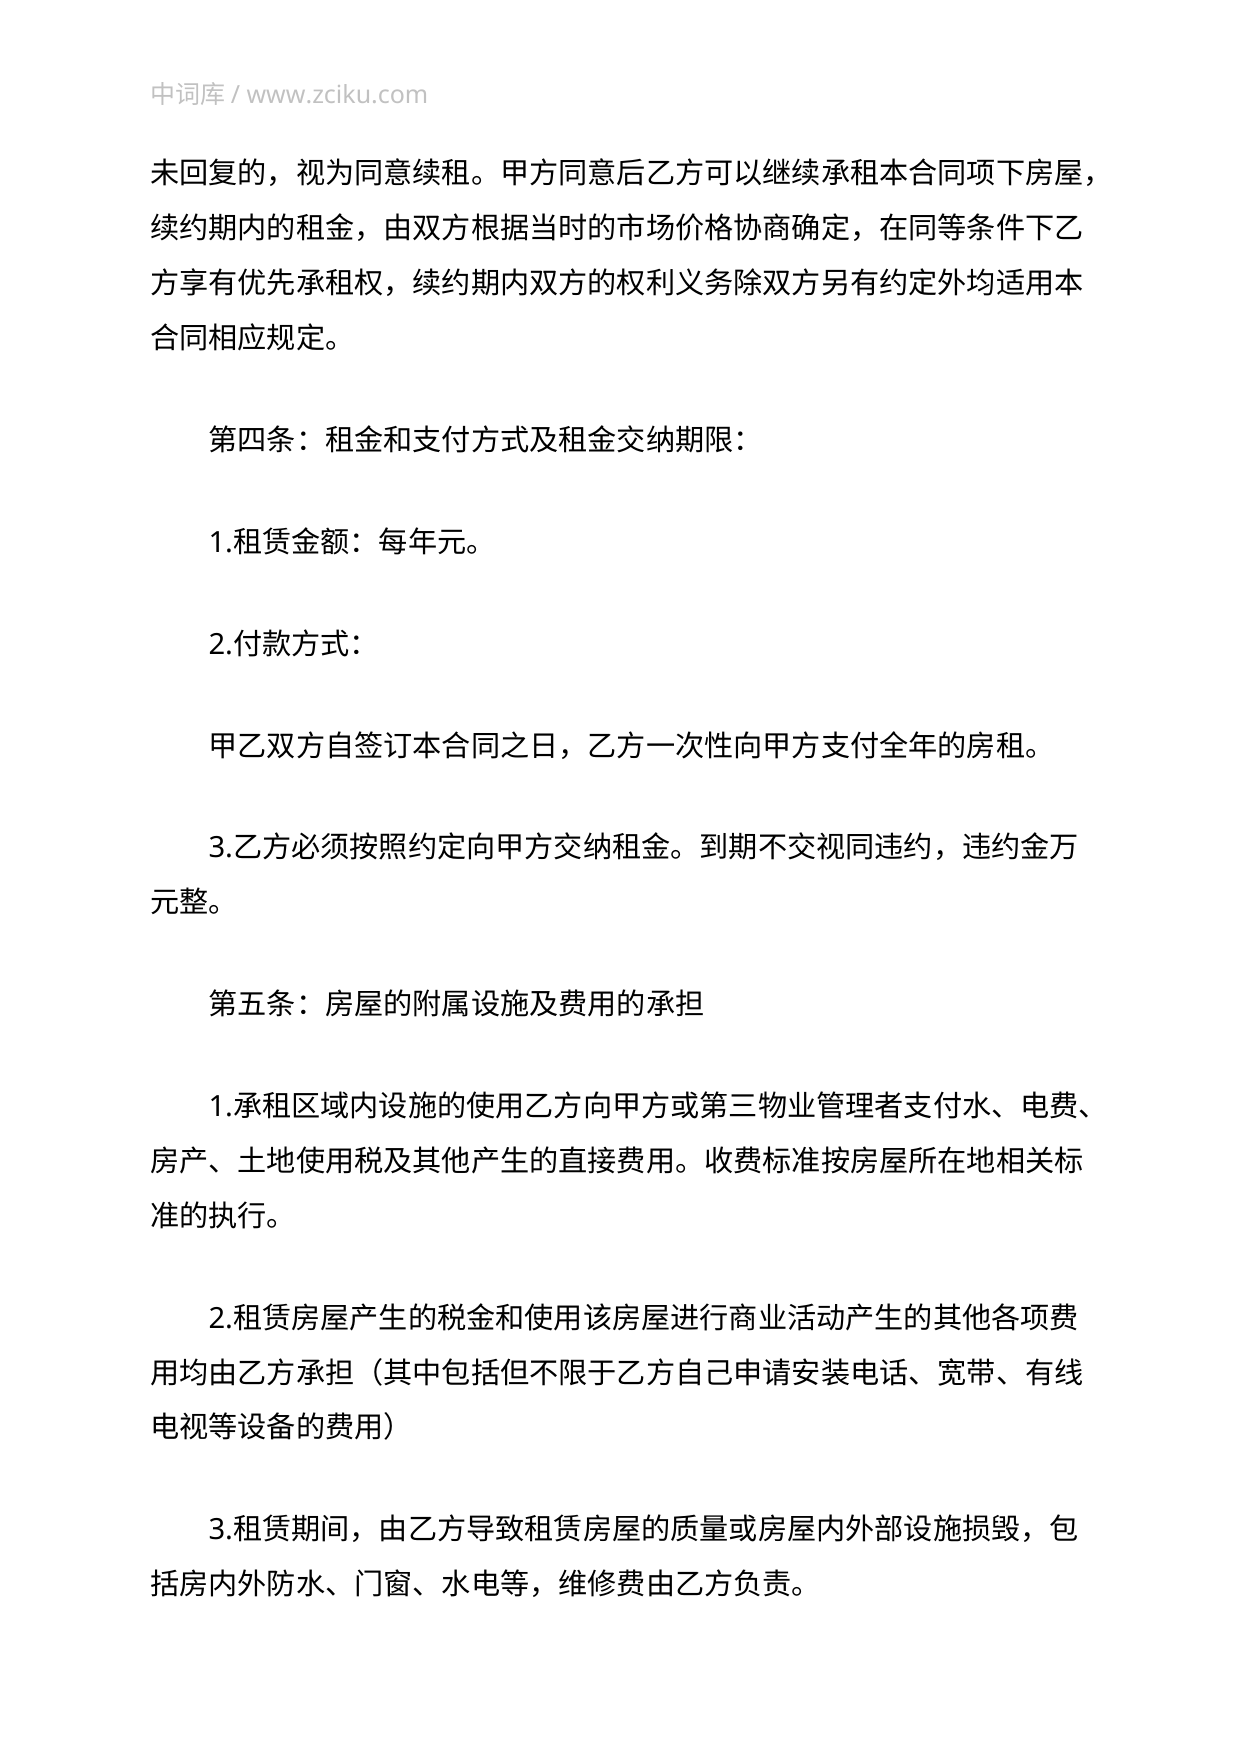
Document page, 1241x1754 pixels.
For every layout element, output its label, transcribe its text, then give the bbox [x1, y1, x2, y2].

text 2.租赁房屋产生的税金和使用该房屋进行商业活动产生的其他各项费用均由乙方承担（其中包括但不限于乙方自己申请安装电话、宽带、有线电视等设备的费用） [150, 1294, 1090, 1446]
text 甲乙双方自签订本合同之日，乙方一次性向甲方支付全年的房租。 [150, 722, 1090, 764]
text 1.承租区域内设施的使用乙方向甲方或第三物业管理者支付水、电费、房产、土地使用税及其他产生的直接费用。收费标准按房屋所在地相关标准的执行。 [150, 1082, 1090, 1235]
text 第四条：租金和支付方式及租金交纳期限： [150, 416, 1090, 459]
text 3.租赁期间，由乙方导致租赁房屋的质量或房屋内外部设施损毁，包括房内外防水、门窗、水电等，维修费由乙方负责。 [150, 1506, 1090, 1603]
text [150, 150, 1090, 357]
text 第五条：房屋的附属设施及费用的承担 [150, 981, 1090, 1023]
text 2.付款方式： [150, 620, 1090, 663]
text 1.租赁金额：每年元。 [150, 518, 1090, 561]
text 3.乙方必须按照约定向甲方交纳租金。到期不交视同违约，违约金万元整。 [150, 824, 1090, 921]
